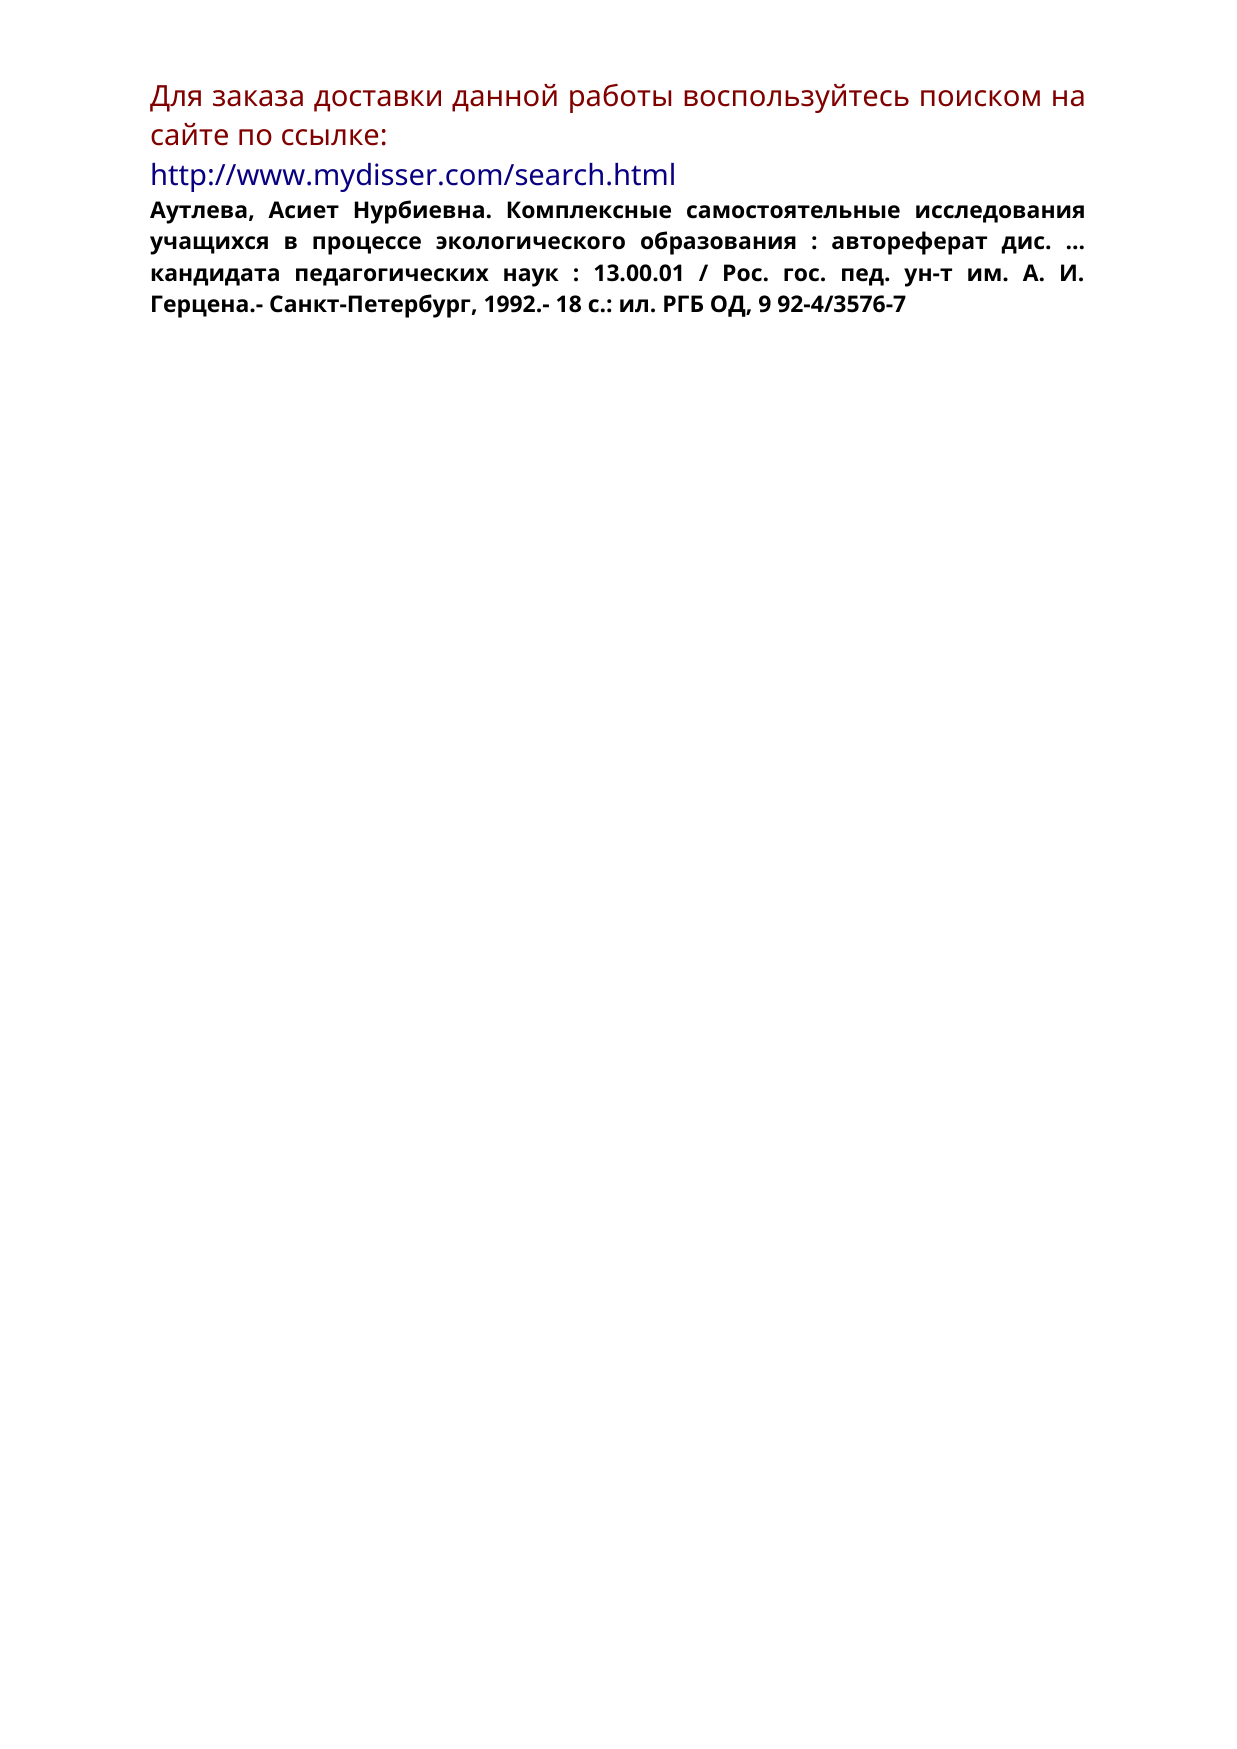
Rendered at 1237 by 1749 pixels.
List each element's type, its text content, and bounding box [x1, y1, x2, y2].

text Аутлева, Асиет Нурбиевна. Комплексные самостоятельные исследования учащихся в процессе экологического образования : автореферат дис. ... кандидата педагогических наук : 13.00.01 / Рос. гос. пед. ун-т им. А. И. Герцена.- Санкт-Петербург, 1992.- 18 с.: ил. РГБ ОД, 9 92-4/3576-7 [150, 194, 1086, 319]
